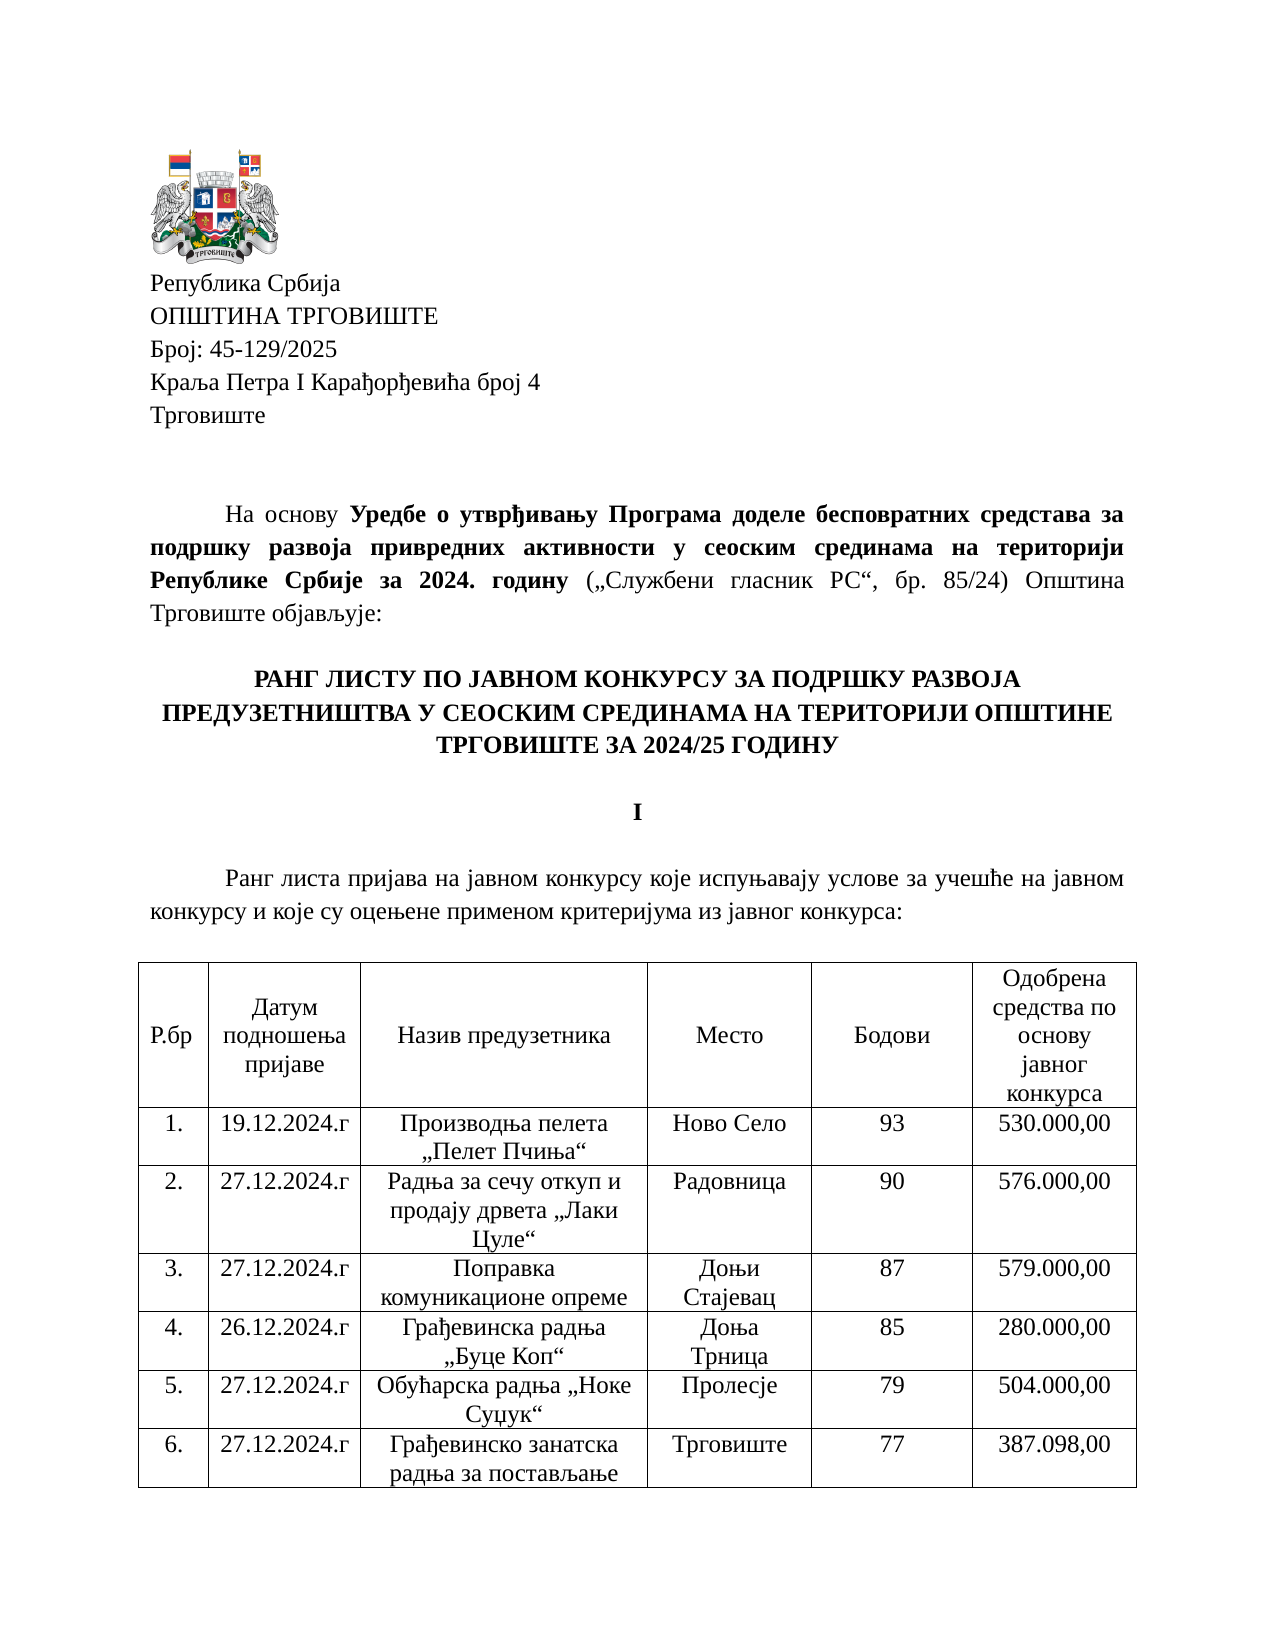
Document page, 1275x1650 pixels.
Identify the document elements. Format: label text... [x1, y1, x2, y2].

table_cell 27.12.2024.г [209, 1254, 360, 1311]
table_cell 530.000,00 [973, 1108, 1136, 1165]
table_cell 26.12.2024.г [209, 1312, 360, 1369]
text Република Србија [150, 268, 1125, 297]
table_cell Радња за сечу откуп и продају дрвета „Лаки Цуле“ [361, 1166, 647, 1252]
table_cell Ново Село [648, 1108, 811, 1165]
table_cell Доња Трница [648, 1312, 811, 1369]
text I [150, 797, 1125, 825]
table_header Одобрена средства по основу јавног конкурса [973, 963, 1136, 1107]
table_header Бодови [812, 963, 972, 1107]
table_cell 387.098,00 [973, 1429, 1136, 1487]
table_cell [361, 1429, 647, 1487]
table_header Назив предузетника [361, 963, 647, 1107]
table_header Р.бр [139, 963, 208, 1107]
table_cell 579.000,00 [973, 1254, 1136, 1311]
table_cell 504.000,00 [973, 1371, 1136, 1428]
table_cell 85 [812, 1312, 972, 1369]
text ОПШТИНА ТРГОВИШТЕ [150, 301, 1125, 330]
table_cell 4. [139, 1312, 208, 1369]
table_cell 27.12.2024.г [209, 1166, 360, 1252]
table_cell 19.12.2024.г [209, 1108, 360, 1165]
text Краља Петра I Карађорђевића број 4 [150, 367, 1125, 396]
table_cell 90 [812, 1166, 972, 1252]
table_cell Трговиште [648, 1429, 811, 1487]
table_cell 2. [139, 1166, 208, 1252]
table_cell 576.000,00 [973, 1166, 1136, 1252]
table_cell Грађевинска радња „Буце Коп“ [361, 1312, 647, 1369]
table_cell 1. [139, 1108, 208, 1165]
table_cell 93 [812, 1108, 972, 1165]
table_cell Радовница [648, 1166, 811, 1252]
table_cell 77 [812, 1429, 972, 1487]
table_cell Обућарска радња „Ноке Суџук“ [361, 1371, 647, 1428]
picture [150, 149, 279, 264]
table_cell 280.000,00 [973, 1312, 1136, 1369]
table_cell 6. [139, 1429, 208, 1487]
table_cell Производња пелета „Пелет Пчиња“ [361, 1108, 647, 1165]
table_cell 5. [139, 1371, 208, 1428]
table_cell Пролесје [648, 1371, 811, 1428]
table_header Место [648, 963, 811, 1107]
text Ранг листа пријава на јавном конкурсу које испуњавају услове за учешће на јавном конкурсу и које су оцењене применом критеријума из јавног конкурса: [150, 863, 1125, 924]
table_cell Поправка комуникационе опреме [361, 1254, 647, 1311]
table_cell 27.12.2024.г [209, 1371, 360, 1428]
table_cell 87 [812, 1254, 972, 1311]
text Трговиште [150, 400, 1125, 429]
table_cell 79 [812, 1371, 972, 1428]
table_header Датум подношења пријаве [209, 963, 360, 1107]
text На основу Уредбе о утврђивању Програма доделе бесповратних средстава за подршку развоја привредних активности у сеоским срединама на територији Републике Србије за 2024. годину („Службени гласник РС“, бр. 85/24) Општина Трговиште објављује: [150, 499, 1125, 627]
table_cell 27.12.2024.г [209, 1429, 360, 1487]
text Број: 45-129/2025 [150, 334, 1125, 363]
text РАНГ ЛИСТУ ПО ЈАВНОМ КОНКУРСУ ЗА ПОДРШКУ РАЗВОЈА ПРЕДУЗЕТНИШТВА У СЕОСКИМ СРЕДИНАМА НА ТЕРИТОРИЈИ ОПШТИНЕ ТРГОВИШТЕ ЗА 2024/25 ГОДИНУ [150, 664, 1125, 759]
table_cell 3. [139, 1254, 208, 1311]
table_cell Доњи Стајевац [648, 1254, 811, 1311]
